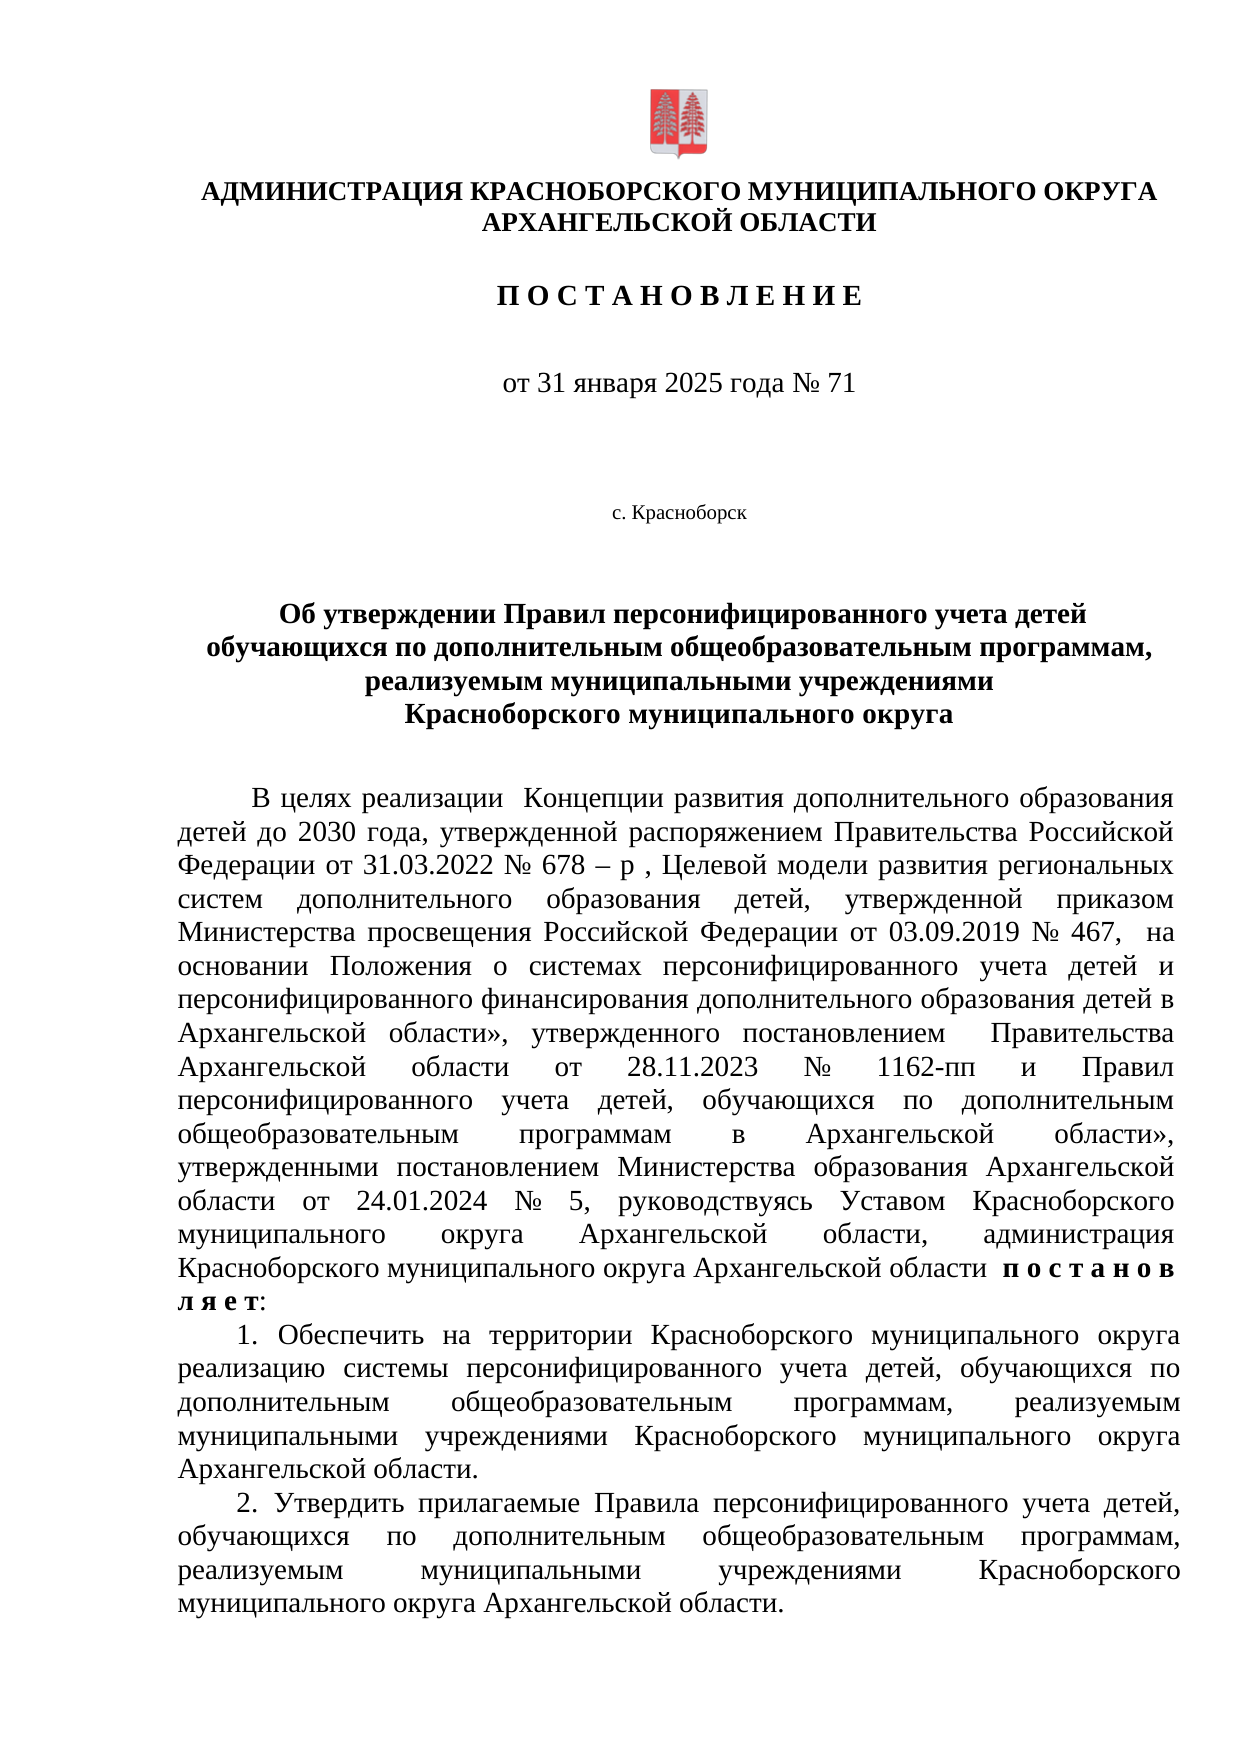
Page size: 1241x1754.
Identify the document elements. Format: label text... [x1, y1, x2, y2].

text В целях реализации Концепции развития дополнительного образования детей до 2030 года, утвержденной распоряжением Правительства Российской Федерации от 31.03.2022 № 678 – р , Целевой модели развития региональных систем дополнительного образования детей, утвержденной приказом Министерства просвещения Российской Федерации от 03.09.2019 № 467, на основании Положения о системах персонифицированного учета детей и персонифицированного финансирования дополнительного образования детей в Архангельской области», утвержденного постановлением Правительства Архангельской области от 28.11.2023 № 1162-пп и Правил персонифицированного учета детей, обучающихся по дополнительным общеобразовательным программам в Архангельской области», утвержденными постановлением Министерства образования Архангельской области от 24.01.2024 № 5, руководствуясь Уставом Красноборского муниципального округа Архангельской области, администрация Красноборского муниципального округа Архангельской области п о с т а н о в л я е т: [177, 780, 1175, 1317]
text АДМИНИСТРАЦИЯ КРАСНОБОРСКОГО МУНИЦИПАЛЬНОГО ОКРУГА [177, 175, 1181, 206]
list Обеспечить на территории Красноборского муниципального округа реализацию системы персонифицированного учета детей, обучающихся по дополнительным общеобразовательным программам, реализуемым муниципальными учреждениями Красноборского муниципального округа Архангельской области. [177, 1317, 1181, 1485]
list Утвердить прилагаемые Правила персонифицированного учета детей, обучающихся по дополнительным общеобразовательным программам, реализуемым муниципальными учреждениями Красноборского муниципального округа Архангельской области. [177, 1485, 1181, 1619]
text от 31 января 2025 года № 71 [177, 366, 1181, 399]
text с. Красноборск [177, 500, 1181, 524]
text П О С Т А Н О В Л Е Н И Е [177, 278, 1181, 311]
text Об утверждении Правил персонифицированного учета детей обучающихся по дополнительным общеобразовательным программам, реализуемым муниципальными учреждениями [177, 596, 1181, 697]
text Красноборского муниципального округа [177, 697, 1181, 730]
text АРХАНГЕЛЬСКОЙ ОБЛАСТИ [177, 206, 1181, 237]
picture [649, 88, 709, 161]
